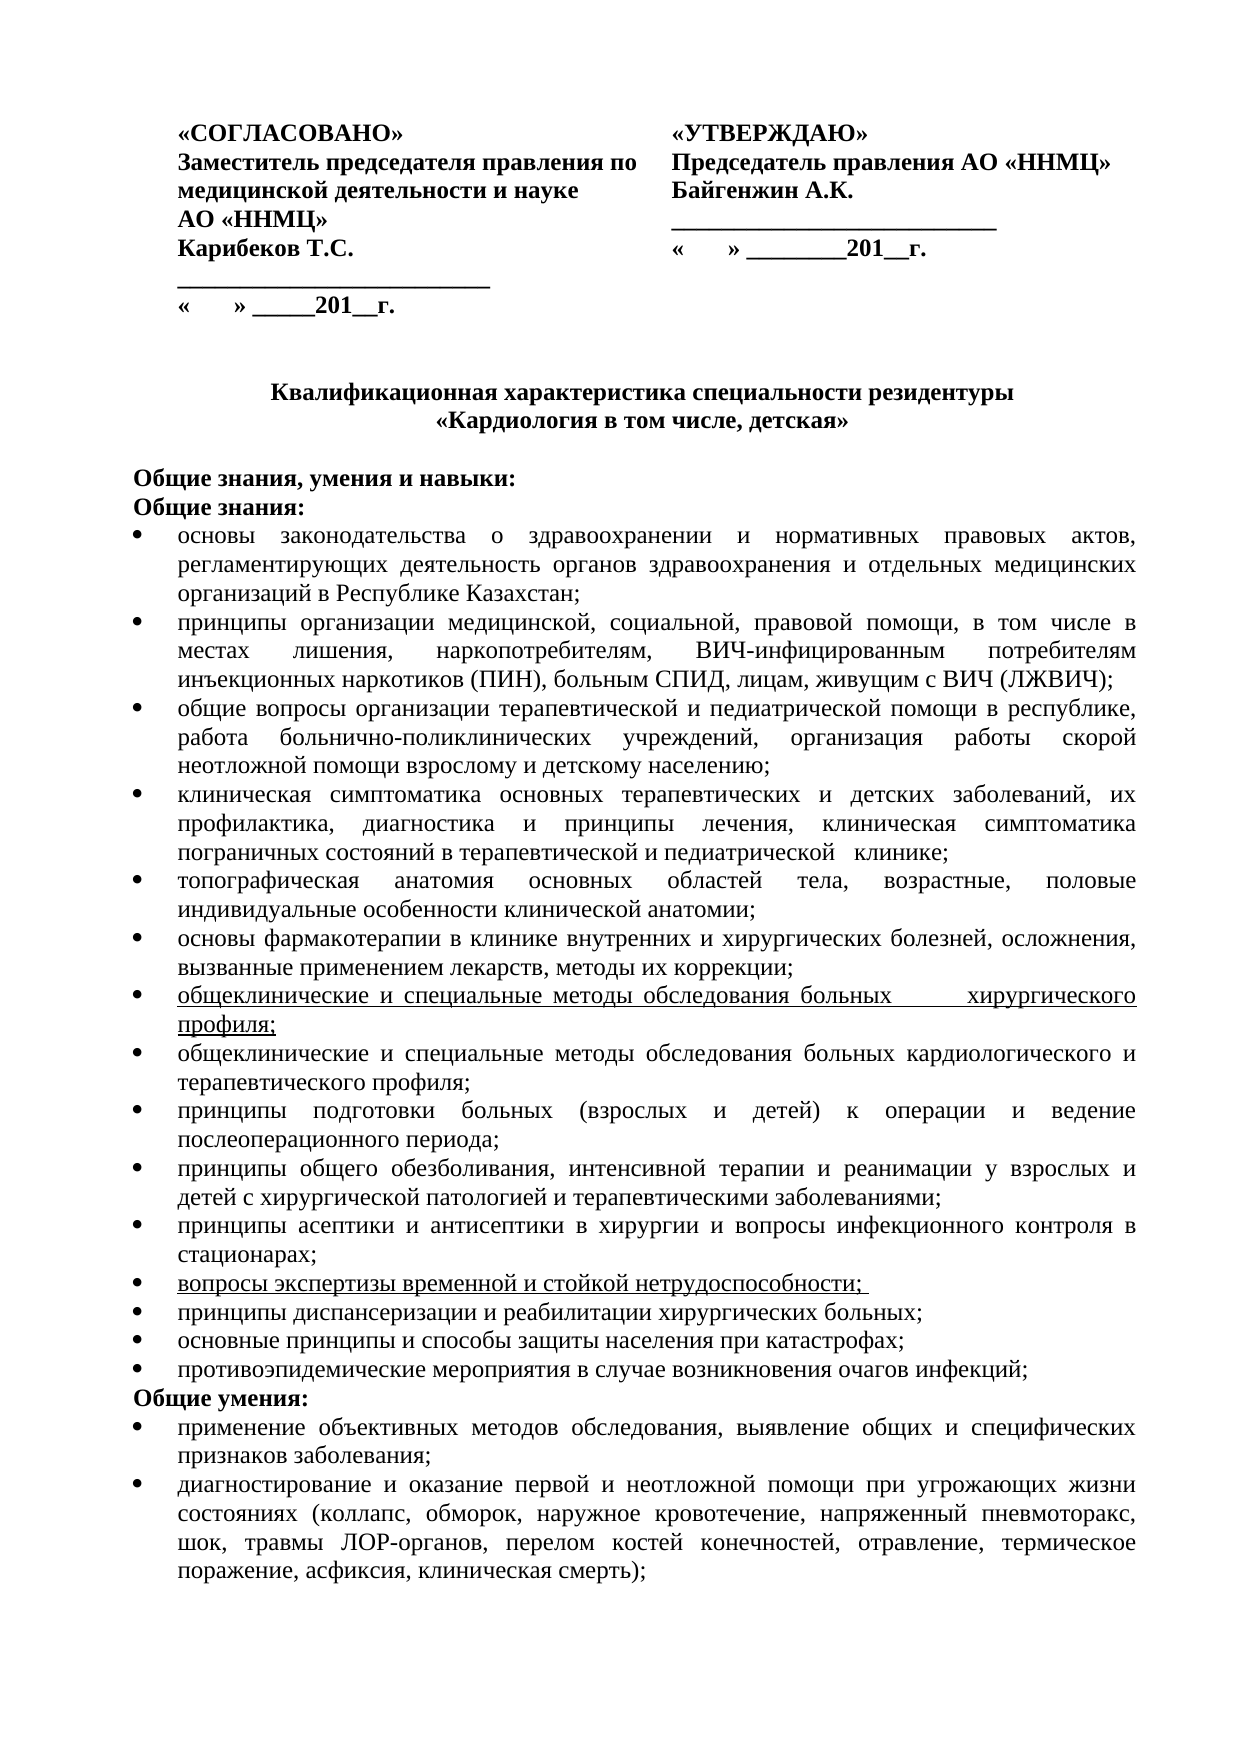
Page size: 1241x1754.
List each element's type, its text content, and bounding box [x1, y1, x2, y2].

list принципы подготовки больных (взрослых и детей) к операции и ведение послеоперационного периода; [133, 1096, 1137, 1153]
list противоэпидемические мероприятия в случае возникновения очагов инфекций; [133, 1354, 1137, 1383]
list общие вопросы организации терапевтической и педиатрической помощи в республике, работа больнично-поликлинических учреждений, организация работы скорой неотложной помощи взрослому и детскому населению; [133, 693, 1137, 779]
list принципы общего обезболивания, интенсивной терапии и реанимации у взрослых и детей с хирургической патологией и терапевтическими заболеваниями; [133, 1153, 1137, 1211]
text Квалификационная характеристика специальности резидентуры [133, 377, 1152, 406]
list принципы организации медицинской, социальной, правовой помощи, в том числе в местах лишения, наркопотребителям, ВИЧ-инфицированным потребителям инъекционных наркотиков (ПИН), больным СПИД, лицам, живущим с ВИЧ (ЛЖВИЧ); [133, 607, 1137, 693]
list вопросы экспертизы временной и стойкой нетрудоспособности; [133, 1268, 1137, 1297]
table_header «УТВЕРЖДАЮ» Председатель правления АО «ННМЦ» Байгенжин А.К. __________________________ « » ________201__г. [660, 118, 1142, 319]
list принципы асептики и антисептики в хирургии и вопросы инфекционного контроля в стационарах; [133, 1211, 1137, 1268]
text Общие знания, умения и навыки: [133, 463, 1137, 492]
text «Кардиология в том числе, детская» [133, 406, 1152, 434]
list основные принципы и способы защиты населения при катастрофах; [133, 1326, 1137, 1354]
list применение объективных методов обследования, выявление общих и специфических признаков заболевания; [133, 1412, 1137, 1469]
list диагностирование и оказание первой и неотложной помощи при угрожающих жизни состояниях (коллапс, обморок, наружное кровотечение, напряженный пневмоторакс, шок, травмы ЛОР-органов, перелом костей конечностей, отравление, термическое поражение, асфиксия, клиническая смерть); [133, 1469, 1137, 1584]
text Общие умения: [133, 1383, 1137, 1412]
list основы законодательства о здравоохранении и нормативных правовых актов, регламентирующих деятельность органов здравоохранения и отдельных медицинских организаций в Республике Казахстан; [133, 521, 1137, 607]
list топографическая анатомия основных областей тела, возрастные, половые индивидуальные особенности клинической анатомии; [133, 866, 1137, 923]
text Общие знания: [133, 492, 1137, 521]
list общеклинические и специальные методы обследования больных кардиологического и терапевтического профиля; [133, 1038, 1137, 1096]
list основы фармакотерапии в клинике внутренних и хирургических болезней, осложнения, вызванные применением лекарств, методы их коррекции; [133, 923, 1137, 981]
table_header «СОГЛАСОВАНО» Заместитель председателя правления по медицинской деятельности и науке АО «ННМЦ» Карибеков Т.С. _________________________ « » _____201__г. [166, 118, 660, 319]
list общеклинические и специальные методы обследования больных хирургического профиля; [133, 981, 1137, 1038]
list принципы диспансеризации и реабилитации хирургических больных; [133, 1297, 1137, 1326]
list клиническая симптоматика основных терапевтических и детских заболеваний, их профилактика, диагностика и принципы лечения, клиническая симптоматика пограничных состояний в терапевтической и педиатрической клинике; [133, 779, 1137, 866]
